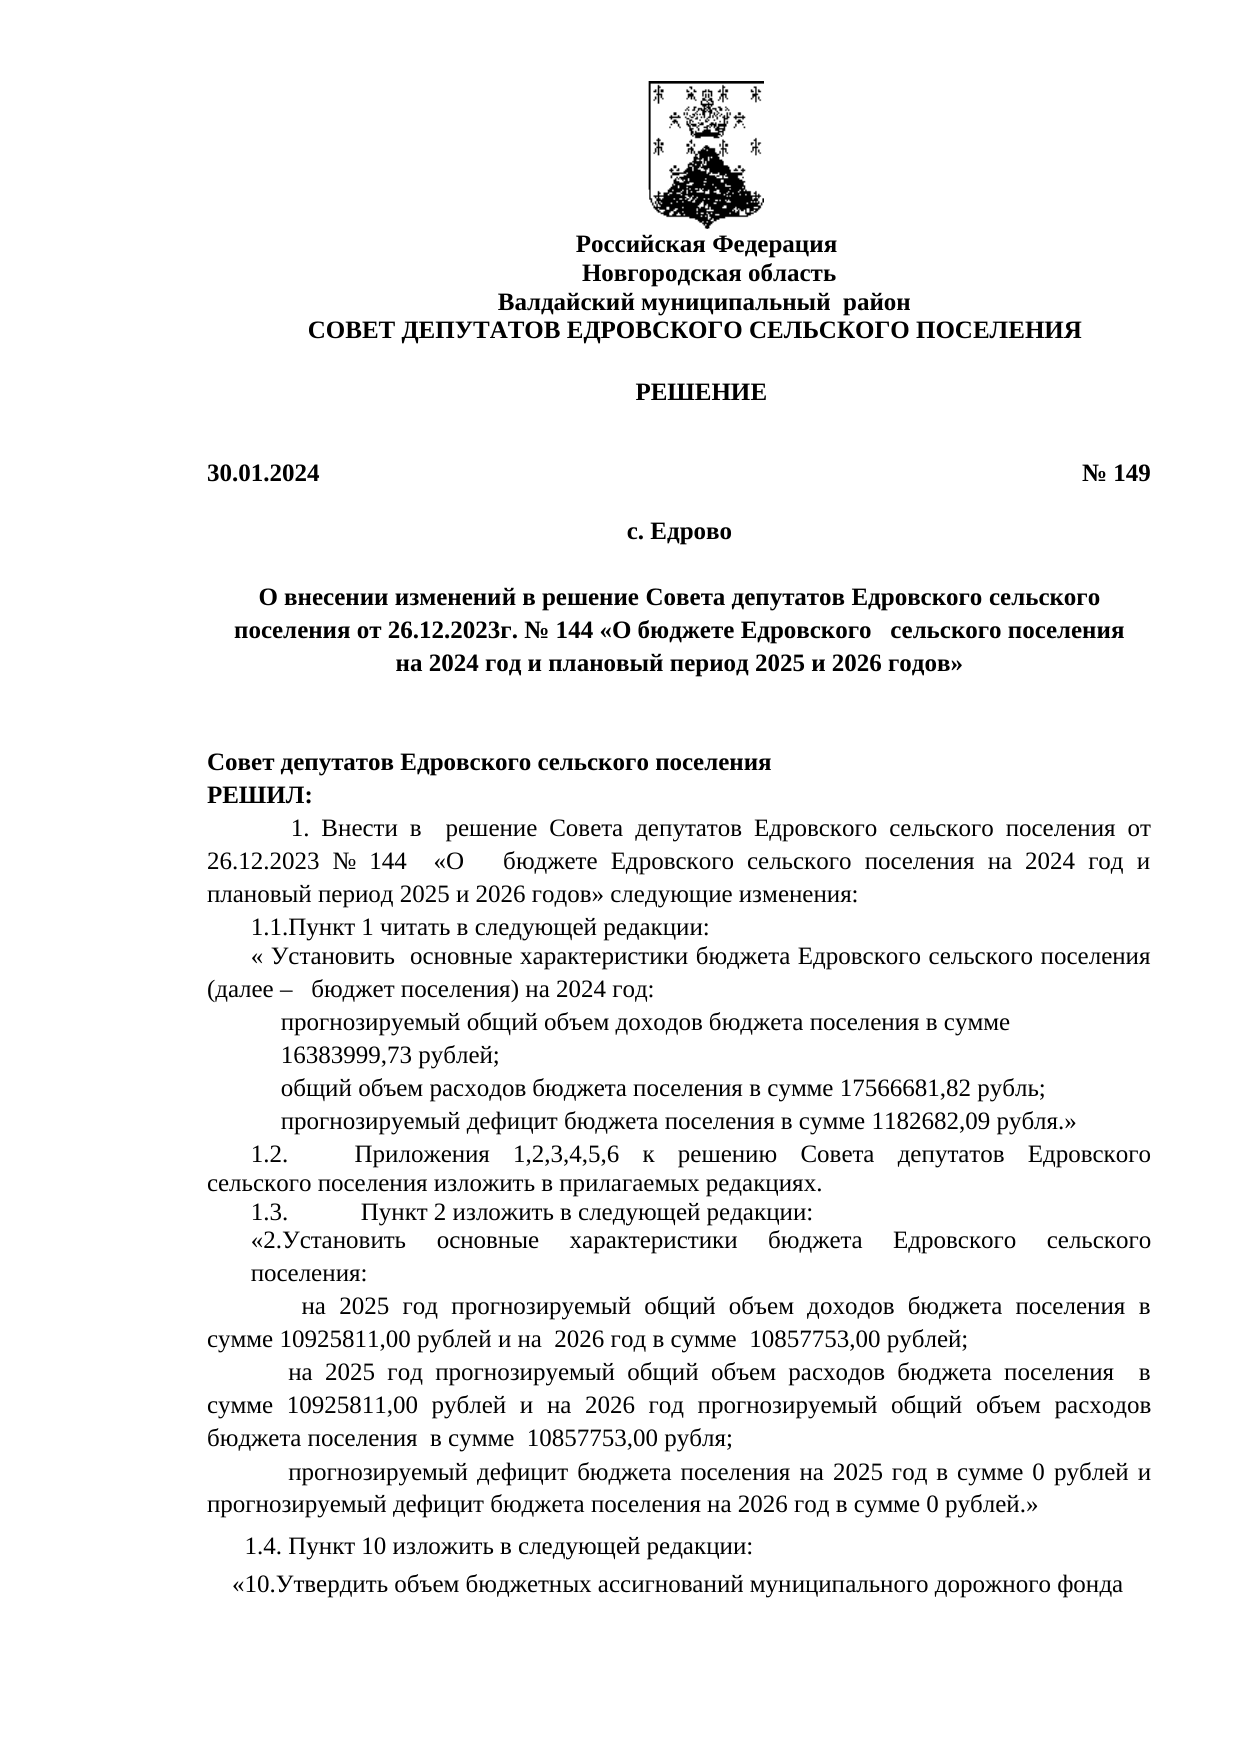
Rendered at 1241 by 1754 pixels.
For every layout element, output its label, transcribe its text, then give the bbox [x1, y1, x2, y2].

text СОВЕТ ДЕПУТАТОВ ЕДРОВСКОГО СЕЛЬСКОГО ПОСЕЛЕНИЯ [207, 315, 1152, 344]
text РЕШИЛ: [207, 780, 1152, 809]
text 30.01.2024 № 149 [207, 458, 1152, 487]
text Новгородская область [502, 258, 1152, 287]
text прогнозируемый общий объем доходов бюджета поселения в сумме [207, 1007, 1152, 1036]
text « Установить основные характеристики бюджета Едровского сельского поселения (далее – бюджет поселения) на 2024 год: [207, 941, 1152, 1003]
text Совет депутатов Едровского сельского поселения [207, 747, 1152, 776]
text «2.Установить основные характеристики бюджета Едровского сельского поселения: [251, 1225, 1152, 1287]
text прогнозируемый дефицит бюджета поселения на 2025 год в сумме 0 рублей и прогнозируемый дефицит бюджета поселения на 2026 год в сумме 0 рублей.» [207, 1457, 1152, 1518]
list Пункт 2 изложить в следующей редакции: [251, 1197, 1152, 1225]
text 1.4. Пункт 10 изложить в следующей редакции: [207, 1523, 1152, 1560]
text на 2025 год прогнозируемый общий объем расходов бюджета поселения в сумме 10925811,00 рублей и на 2026 год прогнозируемый общий объем расходов бюджета поселения в сумме 10857753,00 рубля; [207, 1357, 1152, 1452]
text общий объем расходов бюджета поселения в сумме 17566681,82 рубль; [207, 1073, 1152, 1102]
text О внесении изменений в решение Совета депутатов Едровского сельского поселения от 26.12.2023г. № 144 «О бюджете Едровского сельского поселения на 2024 год и плановый период 2025 и 2026 годов» [207, 582, 1152, 677]
list Приложения 1,2,3,4,5,6 к решению Совета депутатов Едровского сельского поселения изложить в прилагаемых редакциях. [207, 1139, 1152, 1197]
text Валдайский муниципальный район [207, 287, 1152, 315]
text с. Едрово [207, 516, 1152, 545]
text 1. Внести в решение Совета депутатов Едровского сельского поселения от 26.12.2023 № 144 «О бюджете Едровского сельского поселения на 2024 год и плановый период 2025 и 2026 годов» следующие изменения: [207, 813, 1152, 908]
text на 2025 год прогнозируемый общий объем доходов бюджета поселения в сумме 10925811,00 рублей и на 2026 год в сумме 10857753,00 рублей; [207, 1291, 1152, 1353]
text «10.Утвердить объем бюджетных ассигнований муниципального дорожного фонда [207, 1560, 1152, 1598]
text прогнозируемый дефицит бюджета поселения в сумме 1182682,09 рубля.» [207, 1106, 1152, 1135]
text РЕШЕНИЕ [207, 377, 1152, 406]
text 16383999,73 рублей; [207, 1040, 1152, 1069]
text Российская Федерация [502, 118, 1152, 258]
text 1.1.Пункт 1 читать в следующей редакции: [251, 912, 1152, 941]
